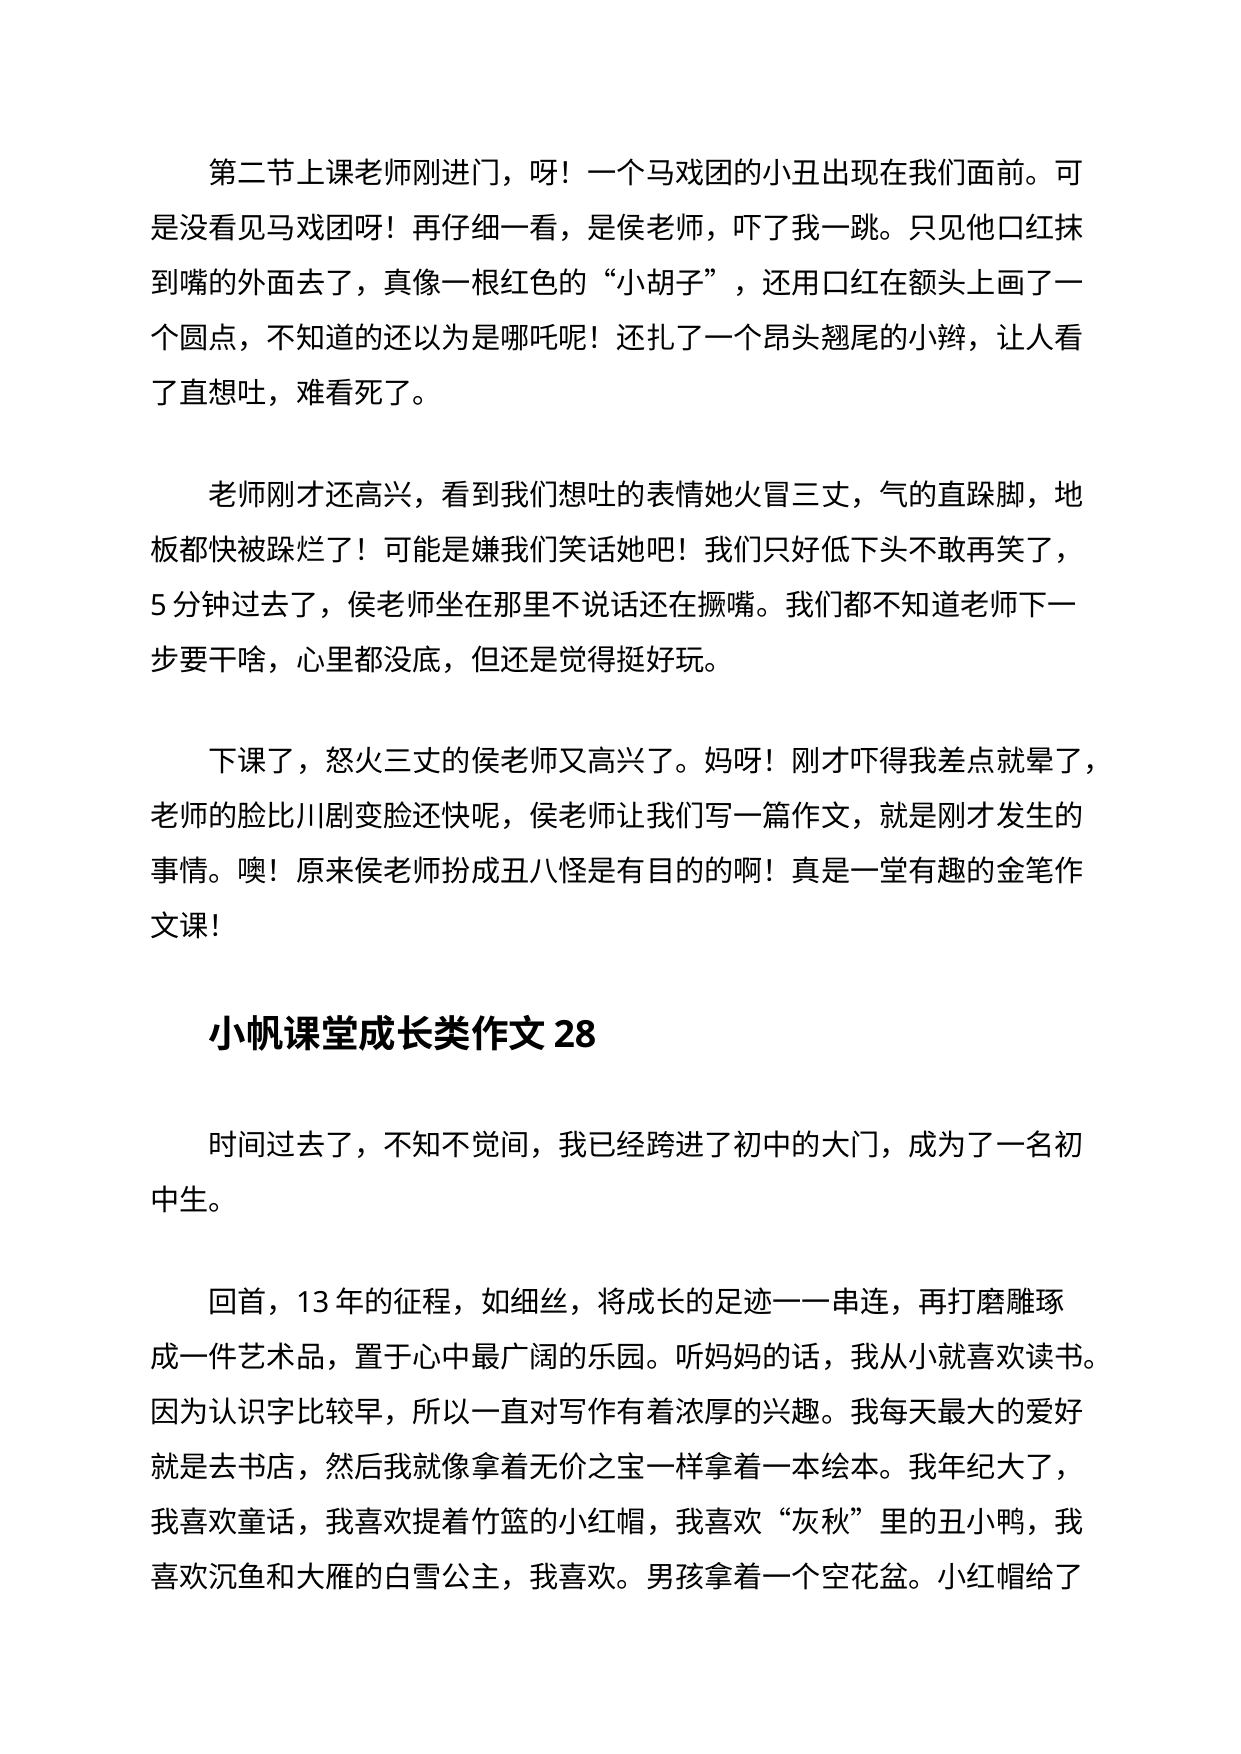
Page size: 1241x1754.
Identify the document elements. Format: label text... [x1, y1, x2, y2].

text 老师刚才还高兴，看到我们想吐的表情她火冒三丈，气的直跺脚，地板都快被跺烂了！可能是嫌我们笑话她吧！我们只好低下头不敢再笑了，5分钟过去了，侯老师坐在那里不说话还在撅嘴。我们都不知道老师下一步要干啥，心里都没底，但还是觉得挺好玩。 [150, 471, 1090, 678]
text 时间过去了，不知不觉间，我已经跨进了初中的大门，成为了一名初中生。 [150, 1122, 1090, 1219]
text 下课了，怒火三丈的侯老师又高兴了。妈呀！刚才吓得我差点就晕了，老师的脸比川剧变脸还快呢，侯老师让我们写一篇作文，就是刚才发生的事情。噢！原来侯老师扮成丑八怪是有目的的啊！真是一堂有趣的金笔作文课！ [150, 738, 1090, 945]
text 小帆课堂成长类作文28 [150, 1004, 1090, 1059]
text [150, 1279, 1090, 1596]
text 第二节上课老师刚进门，呀！一个马戏团的小丑出现在我们面前。可是没看见马戏团呀！再仔细一看，是侯老师，吓了我一跳。只见他口红抹到嘴的外面去了，真像一根红色的“小胡子”，还用口红在额头上画了一个圆点，不知道的还以为是哪吒呢！还扎了一个昂头翘尾的小辫，让人看了直想吐，难看死了。 [150, 150, 1090, 412]
